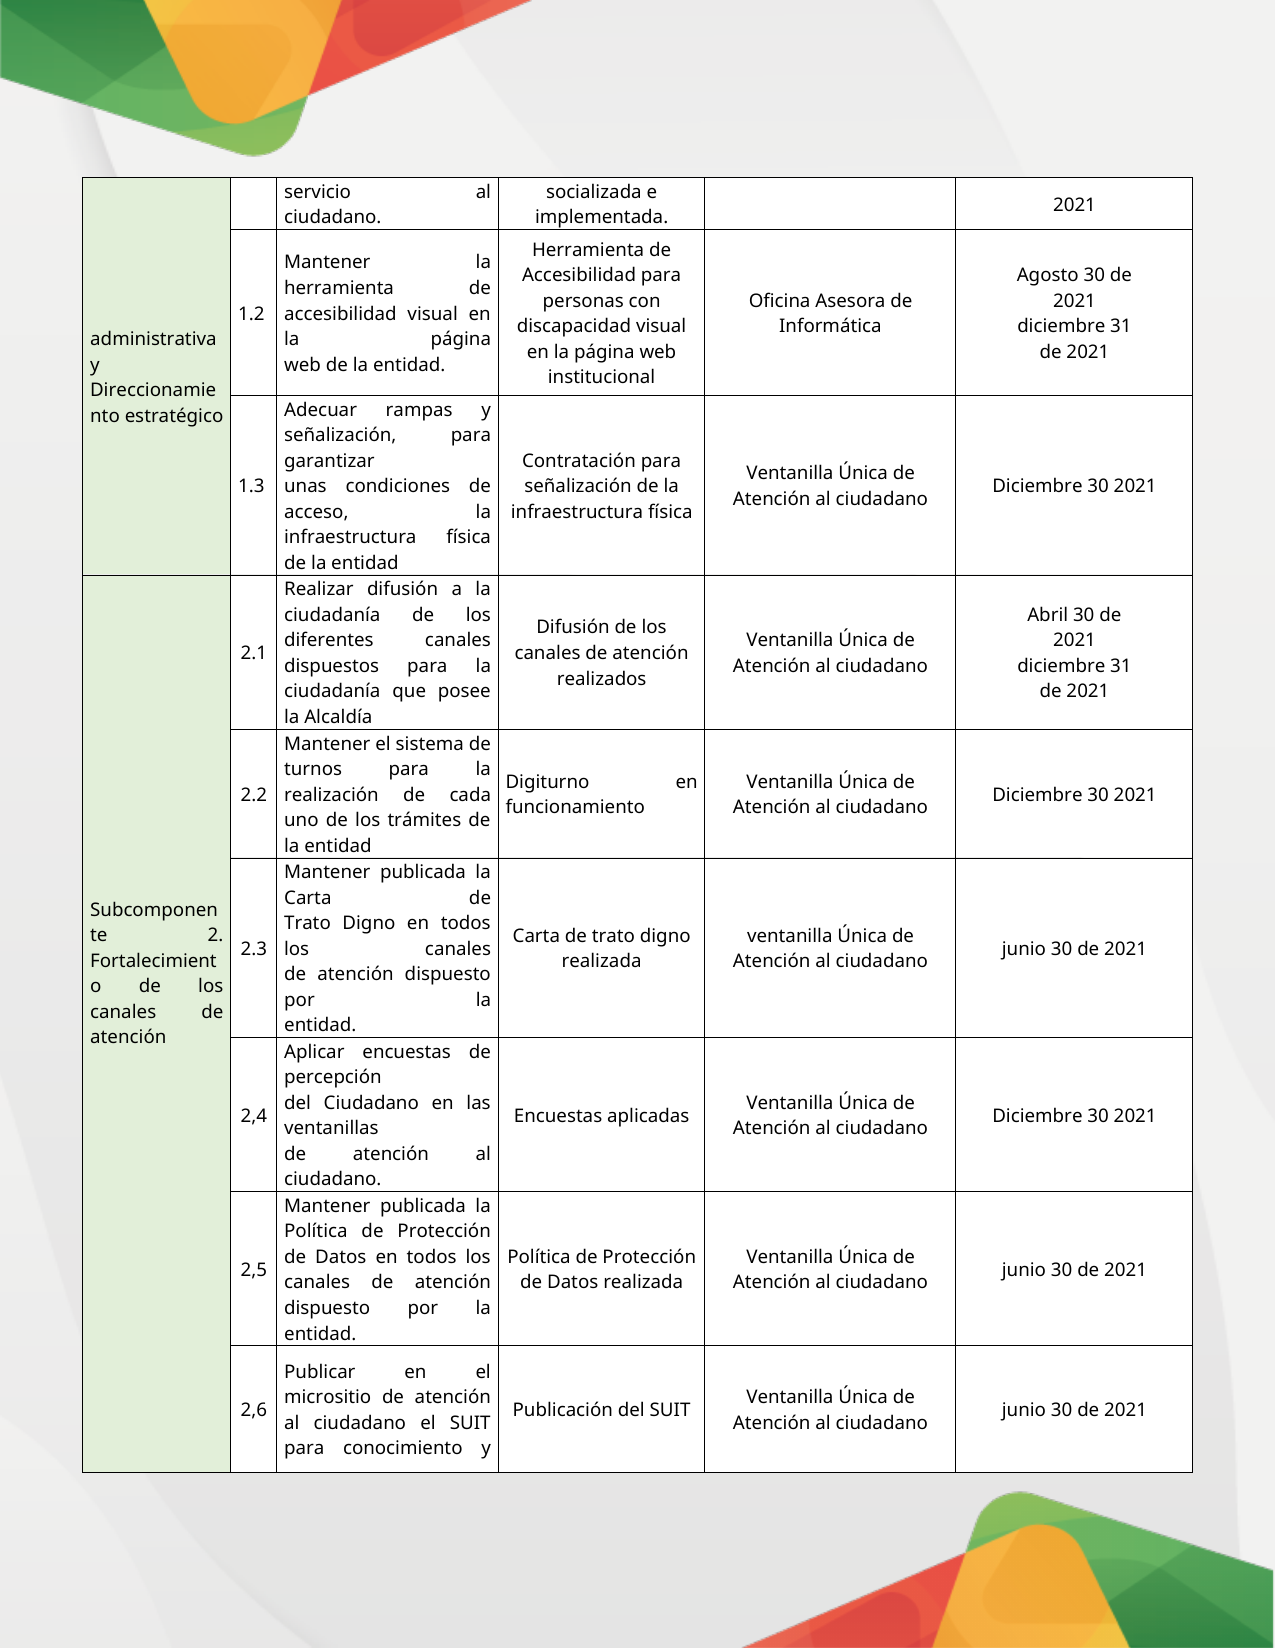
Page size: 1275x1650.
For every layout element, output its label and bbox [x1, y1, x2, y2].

picture [0, 0, 1275, 1648]
table_header [1193, 177, 1275, 1473]
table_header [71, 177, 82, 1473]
